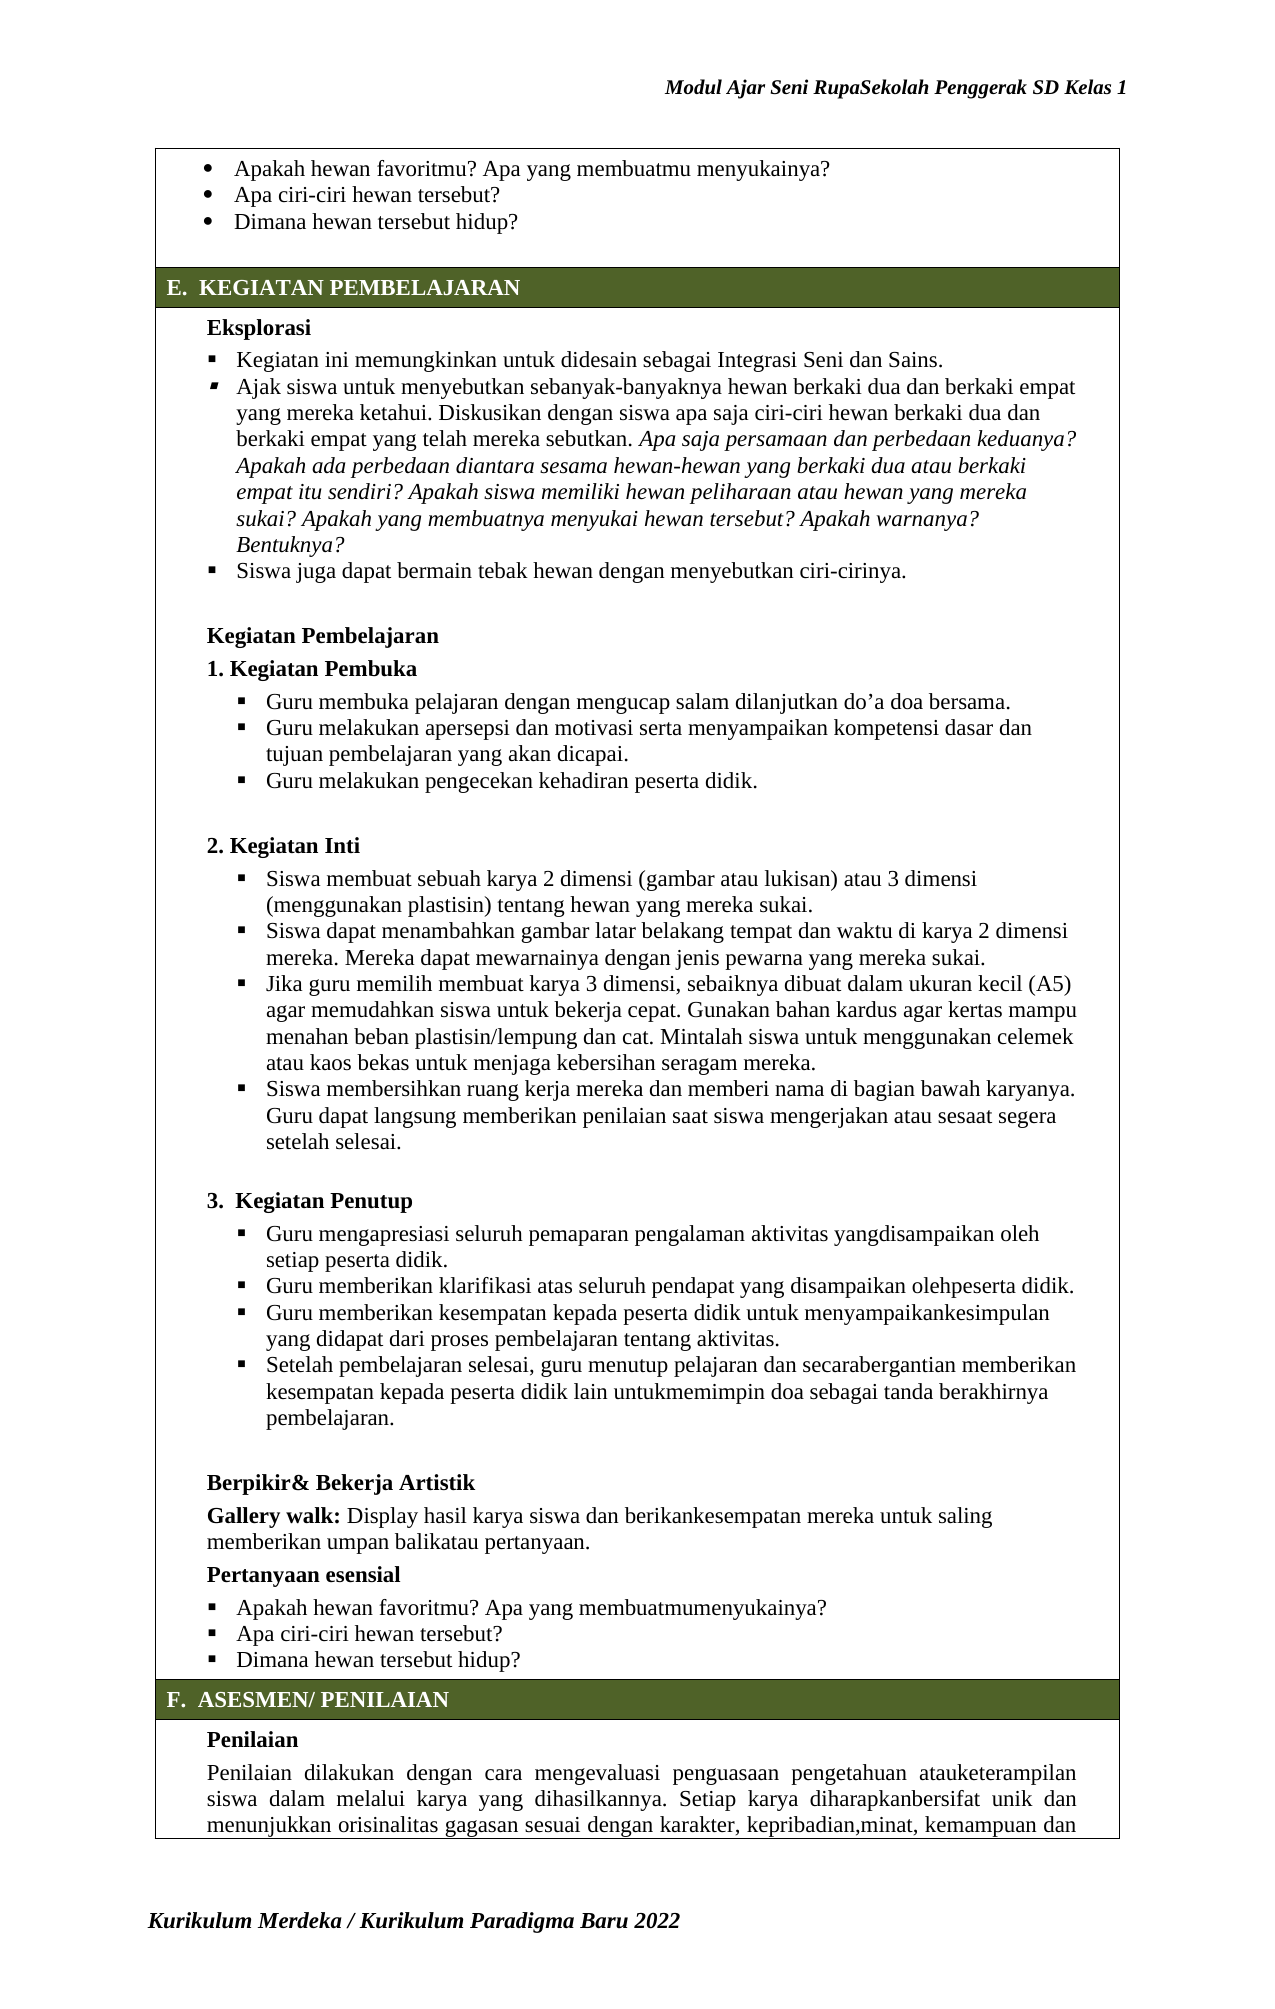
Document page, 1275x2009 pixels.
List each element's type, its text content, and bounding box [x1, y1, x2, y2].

table_cell Apakah hewan favoritmu? Apa yang membuatmu menyukainya? Apa ciri-ciri hewan tersebut? Dimana hewan tersebut hidup? [156, 149, 1119, 267]
table_cell E. KEGIATAN PEMBELAJARAN [156, 268, 1119, 307]
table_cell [156, 1720, 1119, 1838]
table_cell Eksplorasi Kegiatan ini memungkinkan untuk didesain sebagai Integrasi Seni dan Sains. Ajak siswa untuk menyebutkan sebanyak-banyaknya hewan berkaki dua dan berkaki empat yang mereka ketahui. Diskusikan dengan siswa apa saja ciri-ciri hewan berkaki dua dan berkaki empat yang telah mereka sebutkan. Apa saja persamaan dan perbedaan keduanya? Apakah ada perbedaan diantara sesama hewan-hewan yang berkaki dua atau berkaki empat itu sendiri? Apakah siswa memiliki hewan peliharaan atau hewan yang mereka sukai? Apakah yang membuatnya menyukai hewan tersebut? Apakah warnanya? Bentuknya? Siswa juga dapat bermain tebak hewan dengan menyebutkan ciri-cirinya. Kegiatan Pembelajaran 1. Kegiatan Pembuka Guru membuka pelajaran dengan mengucap salam dilanjutkan do’a doa bersama. Guru melakukan apersepsi dan motivasi serta menyampaikan kompetensi dasar dan tujuan pembelajaran yang akan dicapai. Guru melakukan pengecekan kehadiran peserta didik. 2. Kegiatan Inti Siswa membuat sebuah karya 2 dimensi (gambar atau lukisan) atau 3 dimensi (menggunakan plastisin) tentang hewan yang mereka sukai. Siswa dapat menambahkan gambar latar belakang tempat dan waktu di karya 2 dimensi mereka. Mereka dapat mewarnainya dengan jenis pewarna yang mereka sukai. Jika guru memilih membuat karya 3 dimensi, sebaiknya dibuat dalam ukuran kecil (A5) agar memudahkan siswa untuk bekerja cepat. Gunakan bahan kardus agar kertas mampu menahan beban plastisin/lempung dan cat. Mintalah siswa untuk menggunakan celemek atau kaos bekas untuk menjaga kebersihan seragam mereka. Siswa membersihkan ruang kerja mereka dan memberi nama di bagian bawah karyanya. Guru dapat langsung memberikan penilaian saat siswa mengerjakan atau sesaat segera setelah selesai. 3. Kegiatan Penutup Guru mengapresiasi seluruh pemaparan pengalaman aktivitas yangdisampaikan oleh setiap peserta didik. Guru memberikan klarifikasi atas seluruh pendapat yang disampaikan olehpeserta didik. Guru memberikan kesempatan kepada peserta didik untuk menyampaikankesimpulan yang didapat dari proses pembelajaran tentang aktivitas. Setelah pembelajaran selesai, guru menutup pelajaran dan secarabergantian memberikan kesempatan kepada peserta didik lain untukmemimpin doa sebagai tanda berakhirnya pembelajaran. Berpikir& Bekerja Artistik Gallery walk: Display hasil karya siswa dan berikankesempatan mereka untuk saling memberikan umpan balikatau pertanyaan. Pertanyaan esensial Apakah hewan favoritmu? Apa yang membuatmumenyukainya? Apa ciri-ciri hewan tersebut? Dimana hewan tersebut hidup? [156, 308, 1119, 1679]
table_cell F. ASESMEN/ PENILAIAN [156, 1680, 1119, 1719]
